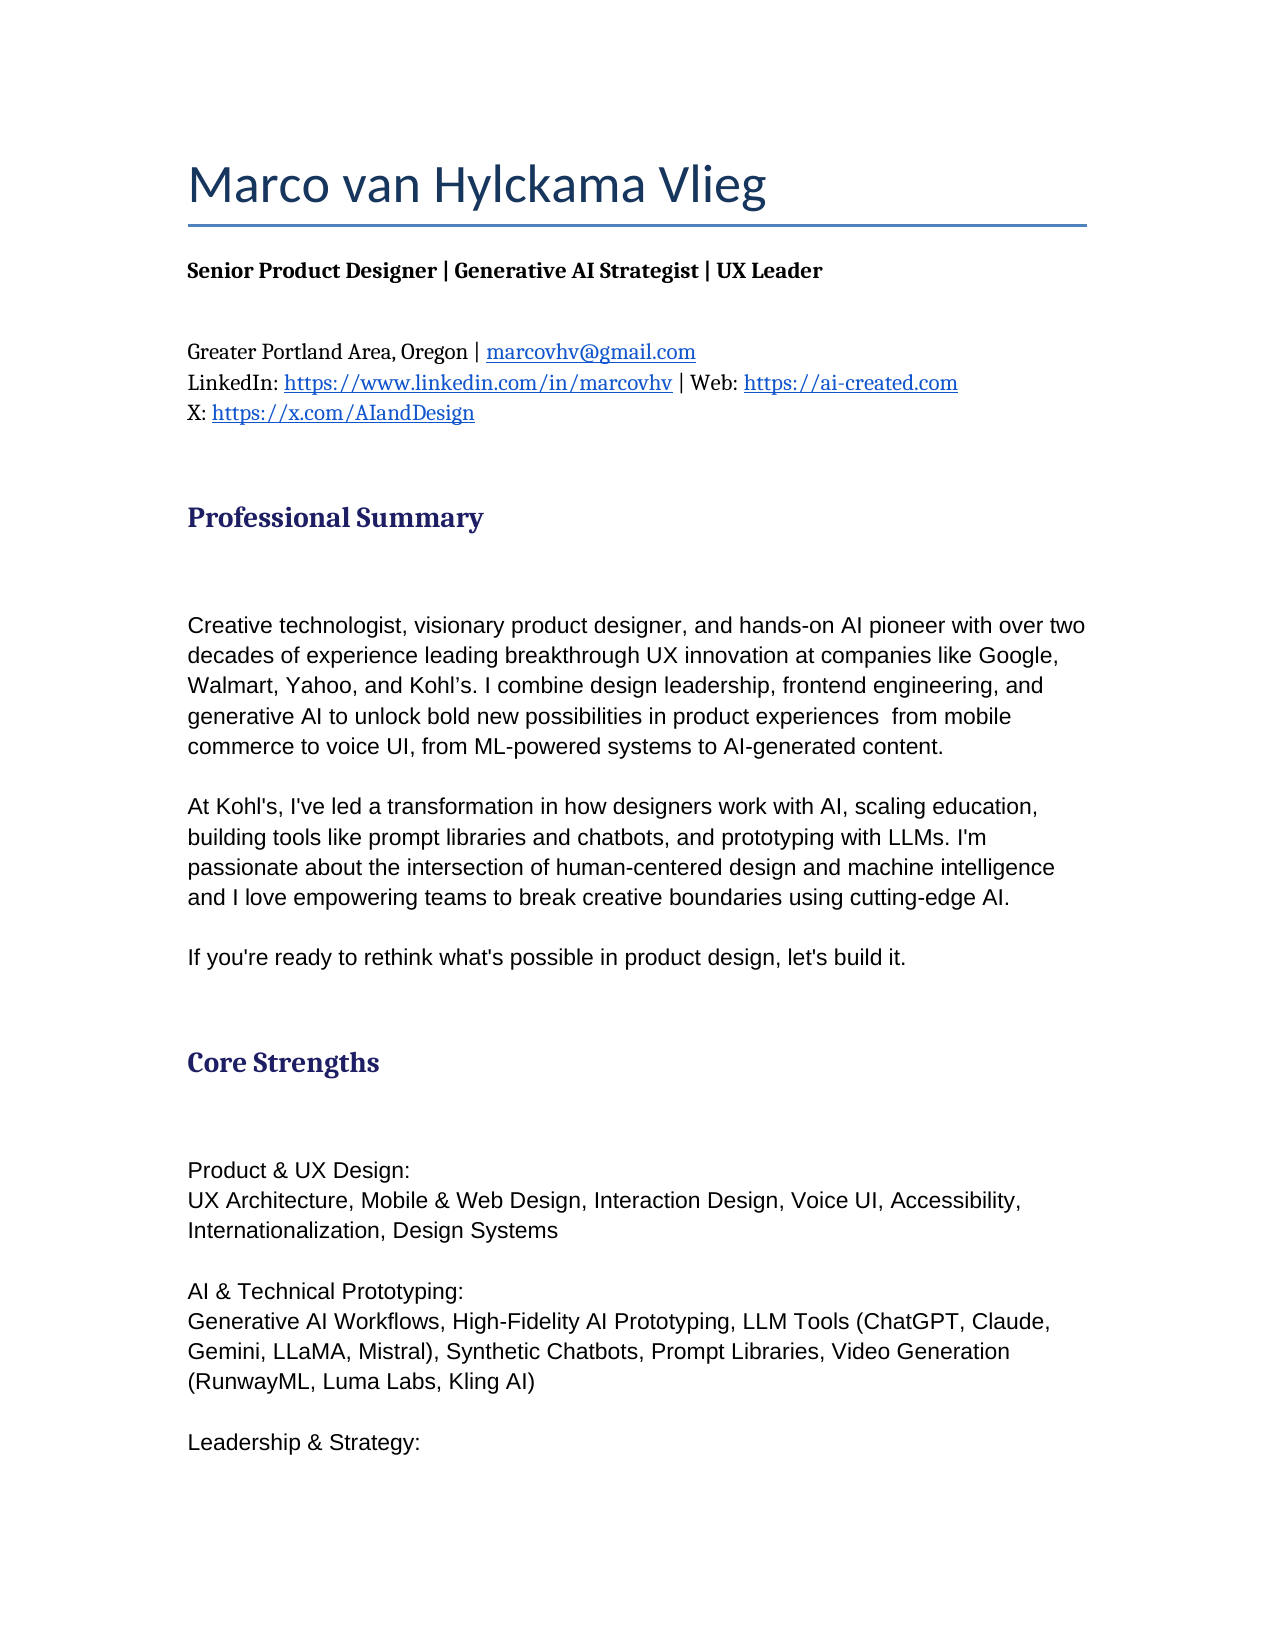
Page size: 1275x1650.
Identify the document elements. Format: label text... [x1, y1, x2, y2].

title Marco van Hylckama Vlieg [187, 150, 1087, 227]
text Professional Summary [187, 502, 1087, 535]
text Greater Portland Area, Oregon | marcovhv@gmail.com LinkedIn: https://www.linkedin.com/in/marcovhv | Web: https://ai-created.com X: https://x.com/AIandDesign [187, 339, 1087, 426]
text Core Strengths [187, 1046, 1087, 1080]
text Creative technologist, visionary product designer, and hands-on AI pioneer with over two decades of experience leading breakthrough UX innovation at companies like Google, Walmart, Yahoo, and Kohl’s. I combine design leadership, frontend engineering, and generative AI to unlock bold new possibilities in product experiences from mobile commerce to voice UI, from ML-powered systems to AI-generated content. At Kohl's, I've led a transformation in how designers work with AI, scaling education, building tools like prompt libraries and chatbots, and prototyping with LLMs. I'm passionate about the intersection of human-centered design and machine intelligence and I love empowering teams to break creative boundaries using cutting-edge AI. If you're ready to rethink what's possible in product design, let's build it. [187, 612, 1087, 971]
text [187, 1157, 1087, 1455]
text Senior Product Designer | Generative AI Strategist | UX Leader [187, 258, 1087, 314]
